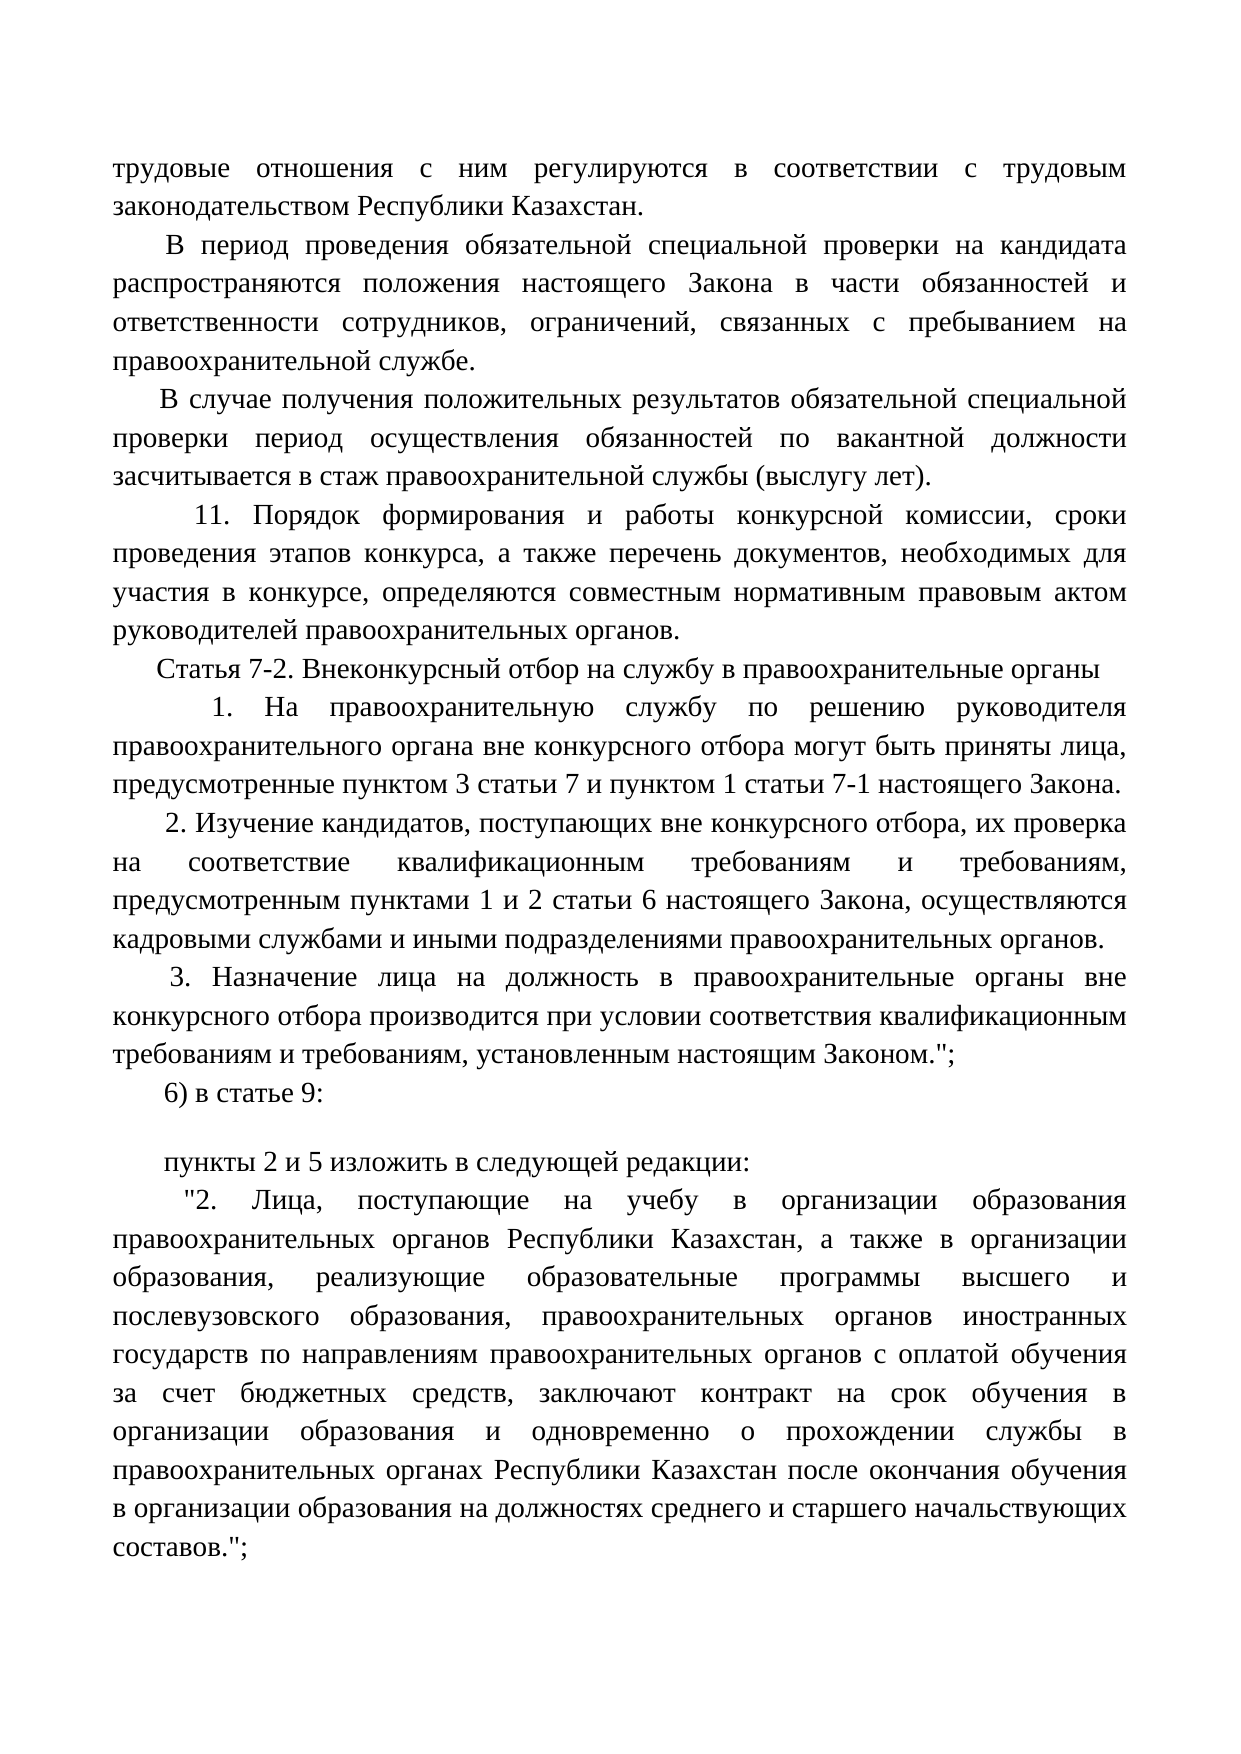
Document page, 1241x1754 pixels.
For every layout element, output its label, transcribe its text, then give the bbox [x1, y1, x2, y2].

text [112, 150, 1128, 222]
text В период проведения обязательной специальной проверки на кандидата распространяются положения настоящего Закона в части обязанностей и ответственности сотрудников, ограничений, связанных с пребыванием на правоохранительной службе. [112, 227, 1128, 376]
text В случае получения положительных результатов обязательной специальной проверки период осуществления обязанностей по вакантной должности засчитывается в стаж правоохранительной службы (выслугу лет). [112, 381, 1128, 492]
text 11. Порядок формирования и работы конкурсной комиссии, сроки проведения этапов конкурса, а также перечень документов, необходимых для участия в конкурсе, определяются совместным нормативным правовым актом руководителей правоохранительных органов. [112, 497, 1128, 646]
text 6) в статье 9: [112, 1075, 1128, 1108]
text 1. На правоохранительную службу по решению руководителя правоохранительного органа вне конкурсного отбора могут быть приняты лица, предусмотренные пунктом 3 статьи 7 и пунктом 1 статьи 7-1 настоящего Закона. [112, 689, 1128, 800]
text Статья 7-2. Внеконкурсный отбор на службу в правоохранительные органы [112, 651, 1128, 684]
text "2. Лица, поступающие на учебу в организации образования правоохранительных органов Республики Казахстан, а также в организации образования, реализующие образовательные программы высшего и послевузовского образования, правоохранительных органов иностранных государств по направлениям правоохранительных органов с оплатой обучения за счет бюджетных средств, заключают контракт на срок обучения в организации образования и одновременно о прохождении службы в правоохранительных органах Республики Казахстан после окончания обучения в организации образования на должностях среднего и старшего начальствующих составов."; [112, 1182, 1128, 1563]
text 3. Назначение лица на должность в правоохранительные органы вне конкурсного отбора производится при условии соответствия квалификационным требованиям и требованиям, установленным настоящим Законом."; [112, 959, 1128, 1070]
text 2. Изучение кандидатов, поступающих вне конкурсного отбора, их проверка на соответствие квалификационным требованиям и требованиям, предусмотренным пунктами 1 и 2 статьи 6 настоящего Закона, осуществляются кадровыми службами и иными подразделениями правоохранительных органов. [112, 805, 1128, 954]
text пункты 2 и 5 изложить в следующей редакции: [112, 1144, 1128, 1177]
